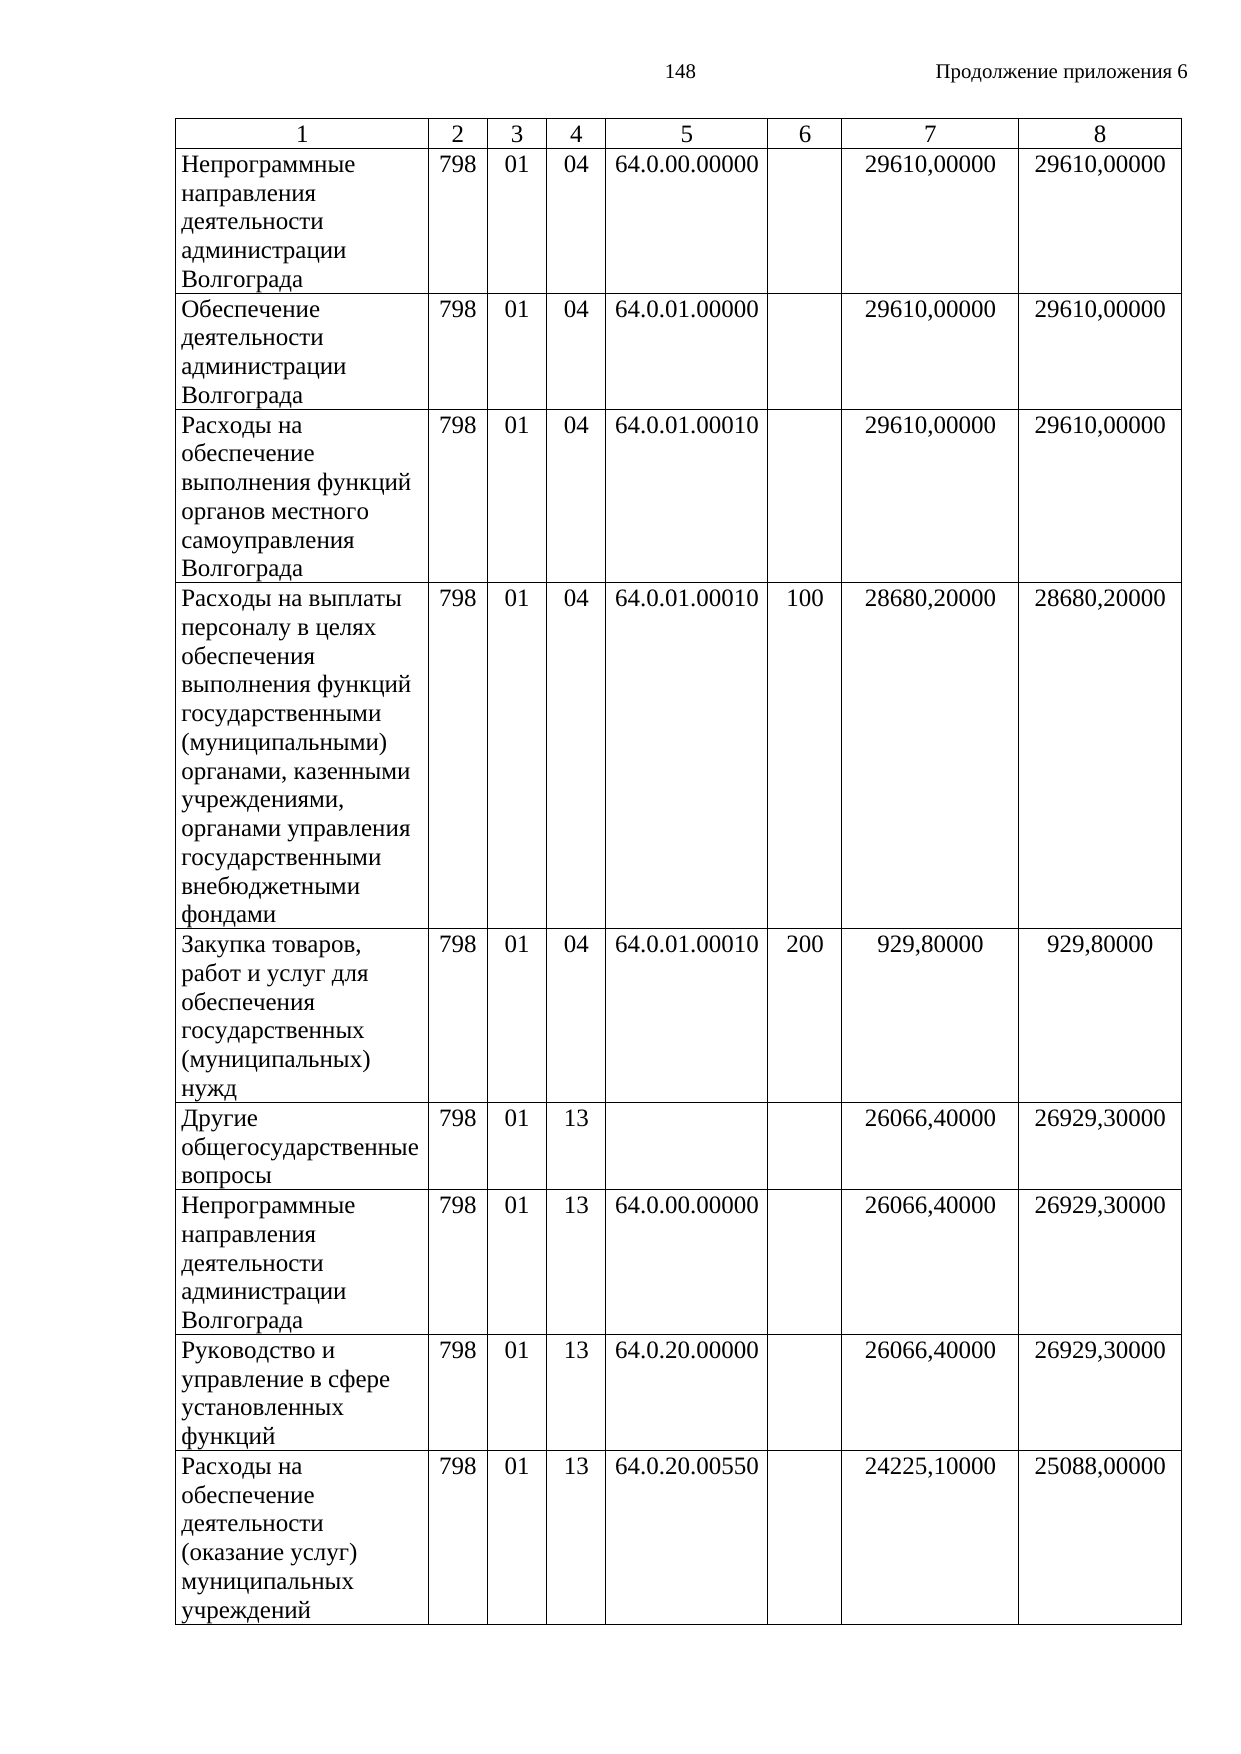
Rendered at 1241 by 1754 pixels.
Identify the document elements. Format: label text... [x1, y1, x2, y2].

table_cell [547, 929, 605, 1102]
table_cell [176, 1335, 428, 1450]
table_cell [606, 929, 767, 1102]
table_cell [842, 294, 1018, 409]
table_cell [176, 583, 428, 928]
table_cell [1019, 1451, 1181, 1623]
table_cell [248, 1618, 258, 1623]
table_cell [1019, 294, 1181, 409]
table_header 5 [606, 119, 767, 148]
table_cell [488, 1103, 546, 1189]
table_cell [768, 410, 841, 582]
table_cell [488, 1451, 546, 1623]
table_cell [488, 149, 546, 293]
table_header 7 [842, 119, 1018, 148]
table_header 1 [176, 119, 428, 148]
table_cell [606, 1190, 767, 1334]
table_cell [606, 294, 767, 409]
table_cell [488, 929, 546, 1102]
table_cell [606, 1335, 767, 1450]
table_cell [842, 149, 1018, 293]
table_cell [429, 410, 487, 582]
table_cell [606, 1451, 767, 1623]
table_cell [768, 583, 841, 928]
table_header 4 [547, 119, 605, 148]
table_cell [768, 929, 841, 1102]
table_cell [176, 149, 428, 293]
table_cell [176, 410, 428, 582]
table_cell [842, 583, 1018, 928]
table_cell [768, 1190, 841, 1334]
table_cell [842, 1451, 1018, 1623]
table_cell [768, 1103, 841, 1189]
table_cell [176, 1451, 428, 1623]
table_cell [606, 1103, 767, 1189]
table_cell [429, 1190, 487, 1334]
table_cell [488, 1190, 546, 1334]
table_header 8 [1019, 119, 1181, 148]
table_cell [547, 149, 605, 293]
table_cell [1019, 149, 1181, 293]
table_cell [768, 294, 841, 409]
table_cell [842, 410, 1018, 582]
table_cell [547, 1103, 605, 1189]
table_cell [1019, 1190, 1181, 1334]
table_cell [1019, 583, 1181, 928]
table_header 6 [768, 119, 841, 148]
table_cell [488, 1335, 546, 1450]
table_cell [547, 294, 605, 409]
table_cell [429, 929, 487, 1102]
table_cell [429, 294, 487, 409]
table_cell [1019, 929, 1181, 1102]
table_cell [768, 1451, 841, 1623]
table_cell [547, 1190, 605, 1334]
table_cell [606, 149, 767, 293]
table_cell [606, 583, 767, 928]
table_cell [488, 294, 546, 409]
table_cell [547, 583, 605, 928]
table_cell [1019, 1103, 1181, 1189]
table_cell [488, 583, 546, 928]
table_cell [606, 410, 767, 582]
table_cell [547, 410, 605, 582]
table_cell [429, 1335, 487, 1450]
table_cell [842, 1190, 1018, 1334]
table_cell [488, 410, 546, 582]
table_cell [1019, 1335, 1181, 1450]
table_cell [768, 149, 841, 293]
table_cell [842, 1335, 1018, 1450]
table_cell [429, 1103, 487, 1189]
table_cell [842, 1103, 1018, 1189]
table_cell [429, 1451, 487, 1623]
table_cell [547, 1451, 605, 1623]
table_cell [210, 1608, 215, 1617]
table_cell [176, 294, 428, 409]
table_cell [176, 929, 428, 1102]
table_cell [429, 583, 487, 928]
table_header 3 [488, 119, 546, 148]
table_header 2 [429, 119, 487, 148]
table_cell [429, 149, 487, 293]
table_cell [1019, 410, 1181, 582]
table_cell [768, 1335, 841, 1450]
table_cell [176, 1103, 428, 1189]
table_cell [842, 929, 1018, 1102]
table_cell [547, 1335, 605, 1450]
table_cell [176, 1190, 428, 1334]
